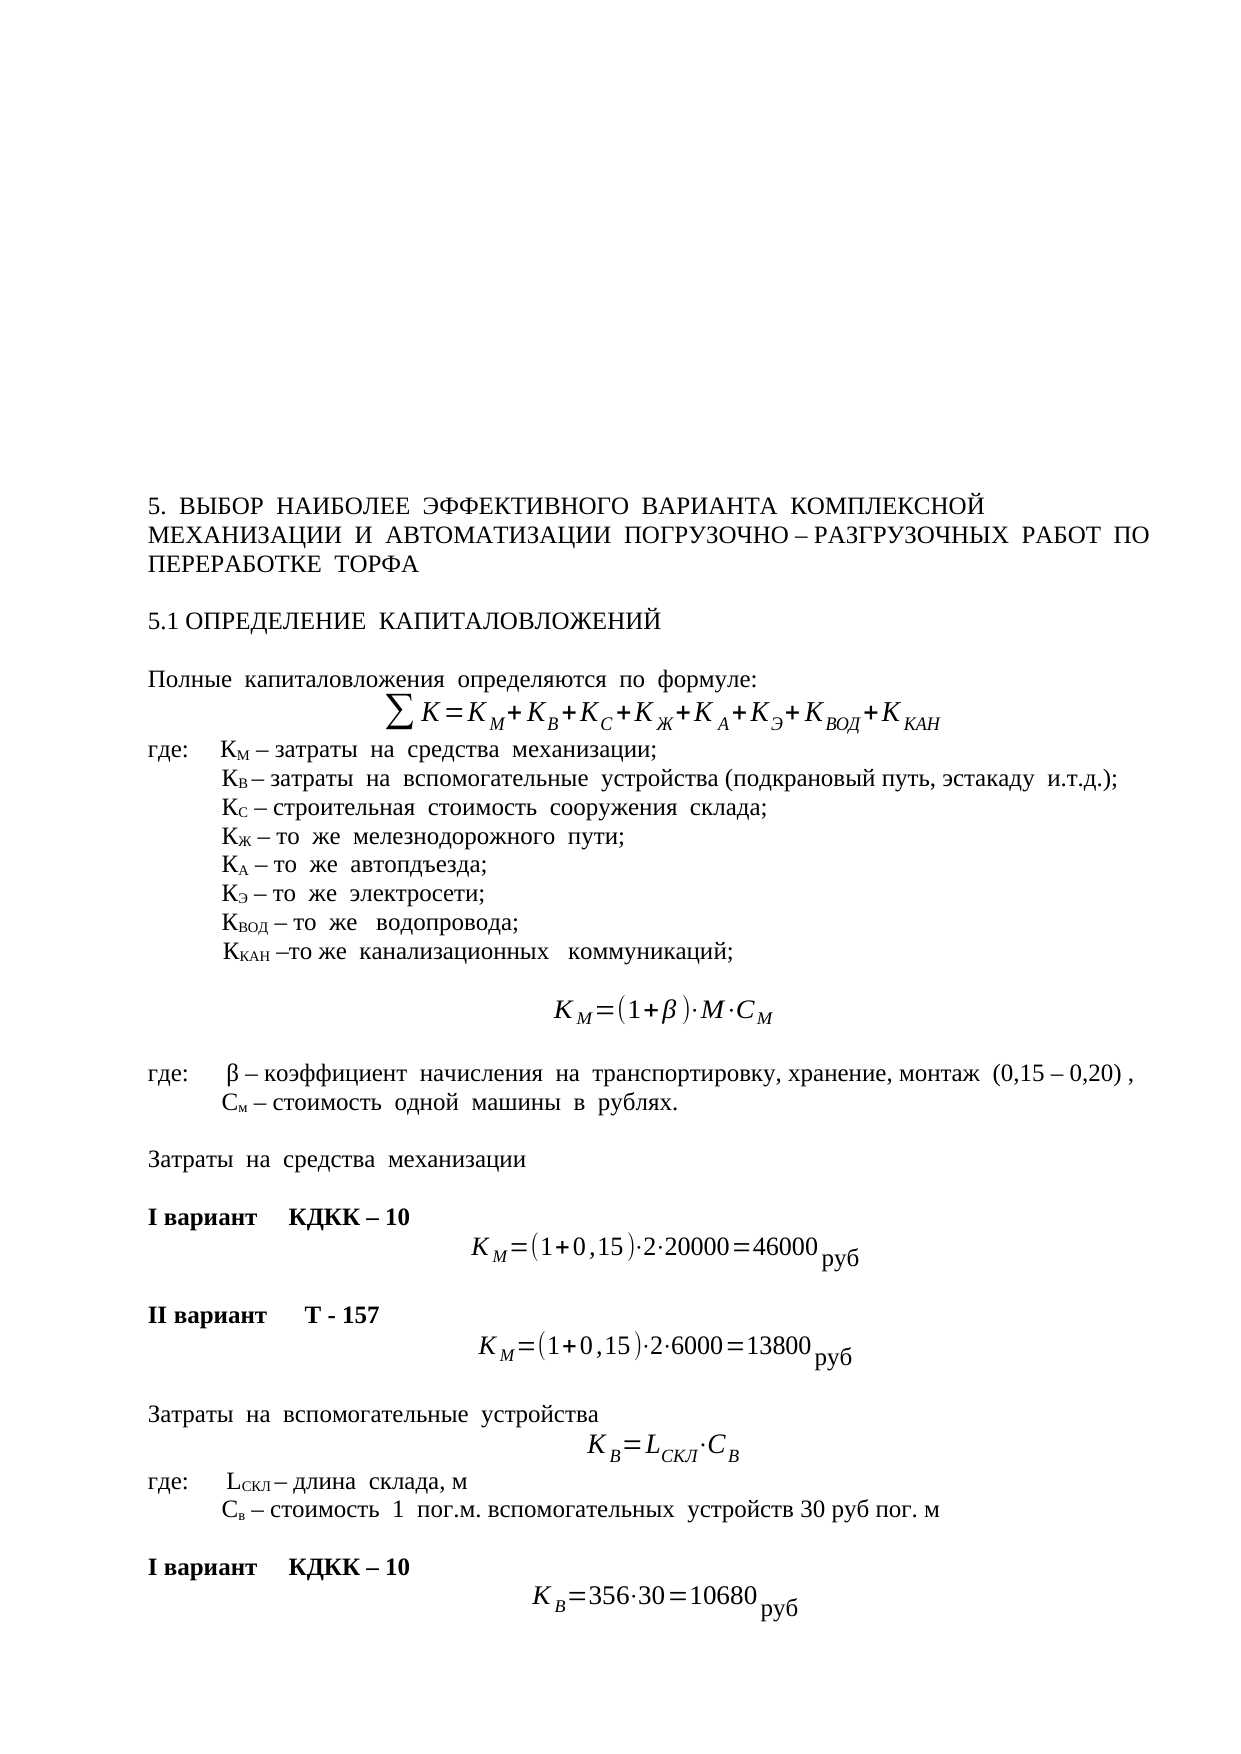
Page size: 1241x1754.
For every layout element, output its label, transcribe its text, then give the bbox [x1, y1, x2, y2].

text КЭ – то же электросети; [148, 878, 1181, 907]
text Затраты на средства механизации [148, 1144, 1181, 1173]
text II вариант Т - 157 [148, 1301, 1181, 1329]
text ККАН –то же канализационных коммуникаций; [148, 936, 1181, 964]
text где: КМ – затраты на средства механизации; [148, 734, 1181, 763]
text где: LСКЛ – длина склада, м [148, 1466, 1181, 1494]
text руб [148, 1581, 1181, 1622]
text КС – строительная стоимость сооружения склада; [148, 792, 1181, 821]
text КА – то же автопдъезда; [148, 849, 1181, 878]
text I вариант КДКК – 10 [148, 1202, 1181, 1231]
text Затраты на вспомогательные устройства [148, 1399, 1181, 1428]
text КЖ – то же мелезнодорожного пути; [148, 821, 1181, 849]
text Полные капиталовложения определяются по формуле: [148, 664, 1181, 692]
text 5. ВЫБОР НАИБОЛЕЕ ЭФФЕКТИВНОГО ВАРИАНТА КОМПЛЕКСНОЙ МЕХАНИЗАЦИИ И АВТОМАТИЗАЦИИ ПОГРУЗОЧНО – РАЗГРУЗОЧНЫХ РАБОТ ПО ПЕРЕРАБОТКЕ ТОРФА [148, 491, 1181, 577]
text где: β – коэффициент начисления на транспортировку, хранение, монтаж (0,15 – 0,20) , [148, 1058, 1181, 1087]
text КВОД – то же водопровода; [148, 907, 1181, 936]
text руб [148, 1231, 1181, 1272]
text См – стоимость одной машины в рублях. [148, 1087, 1181, 1116]
text 5.1 ОПРЕДЕЛЕНИЕ КАПИТАЛОВЛОЖЕНИЙ [148, 606, 1181, 635]
text КВ – затраты на вспомогательные устройства (подкрановый путь, эстакаду и.т.д.); [148, 763, 1181, 792]
text руб [148, 1329, 1181, 1371]
text Св – стоимость 1 пог.м. вспомогательных устройств 30 руб пог. м [148, 1494, 1181, 1523]
text I вариант КДКК – 10 [148, 1552, 1181, 1581]
